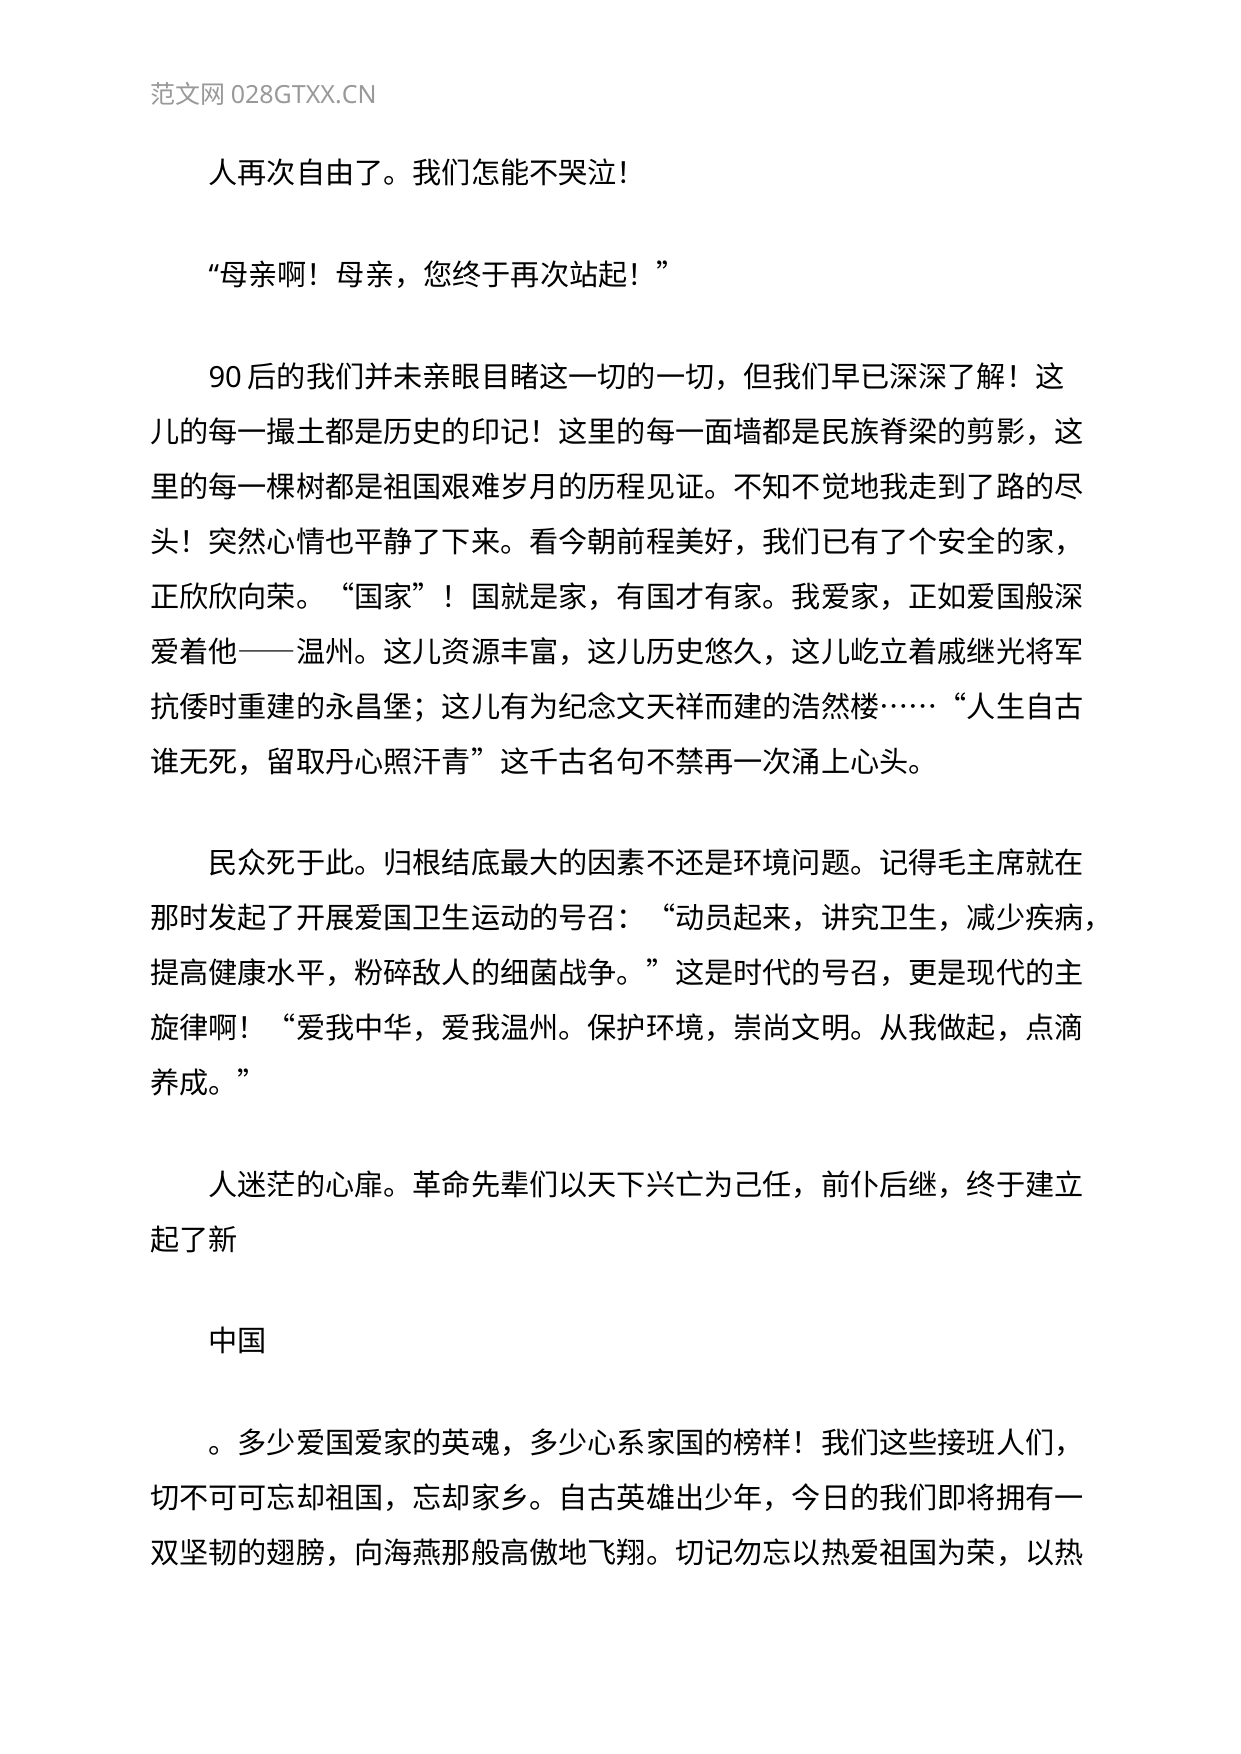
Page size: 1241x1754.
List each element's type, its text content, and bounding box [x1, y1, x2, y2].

text 90后的我们并未亲眼目睹这一切的一切，但我们早已深深了解！这儿的每一撮土都是历史的印记！这里的每一面墙都是民族脊梁的剪影，这里的每一棵树都是祖国艰难岁月的历程见证。不知不觉地我走到了路的尽头！突然心情也平静了下来。看今朝前程美好，我们已有了个安全的家，正欣欣向荣。“国家”！国就是家，有国才有家。我爱家，正如爱国般深爱着他——温州。这儿资源丰富，这儿历史悠久，这儿屹立着戚继光将军抗倭时重建的永昌堡；这儿有为纪念文天祥而建的浩然楼……“人生自古谁无死，留取丹心照汗青”这千古名句不禁再一次涌上心头。 [150, 354, 1090, 780]
text “母亲啊！母亲，您终于再次站起！” [150, 252, 1090, 294]
text 人再次自由了。我们怎能不哭泣！ [150, 150, 1090, 192]
text 中国 [150, 1318, 1090, 1360]
text 人迷茫的心扉。革命先辈们以天下兴亡为己任，前仆后继，终于建立起了新 [150, 1161, 1090, 1258]
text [150, 1420, 1090, 1572]
text 民众死于此。归根结底最大的因素不还是环境问题。记得毛主席就在那时发起了开展爱国卫生运动的号召：“动员起来，讲究卫生，减少疾病，提高健康水平，粉碎敌人的细菌战争。”这是时代的号召，更是现代的主旋律啊！“爱我中华，爱我温州。保护环境，崇尚文明。从我做起，点滴养成。” [150, 840, 1090, 1102]
